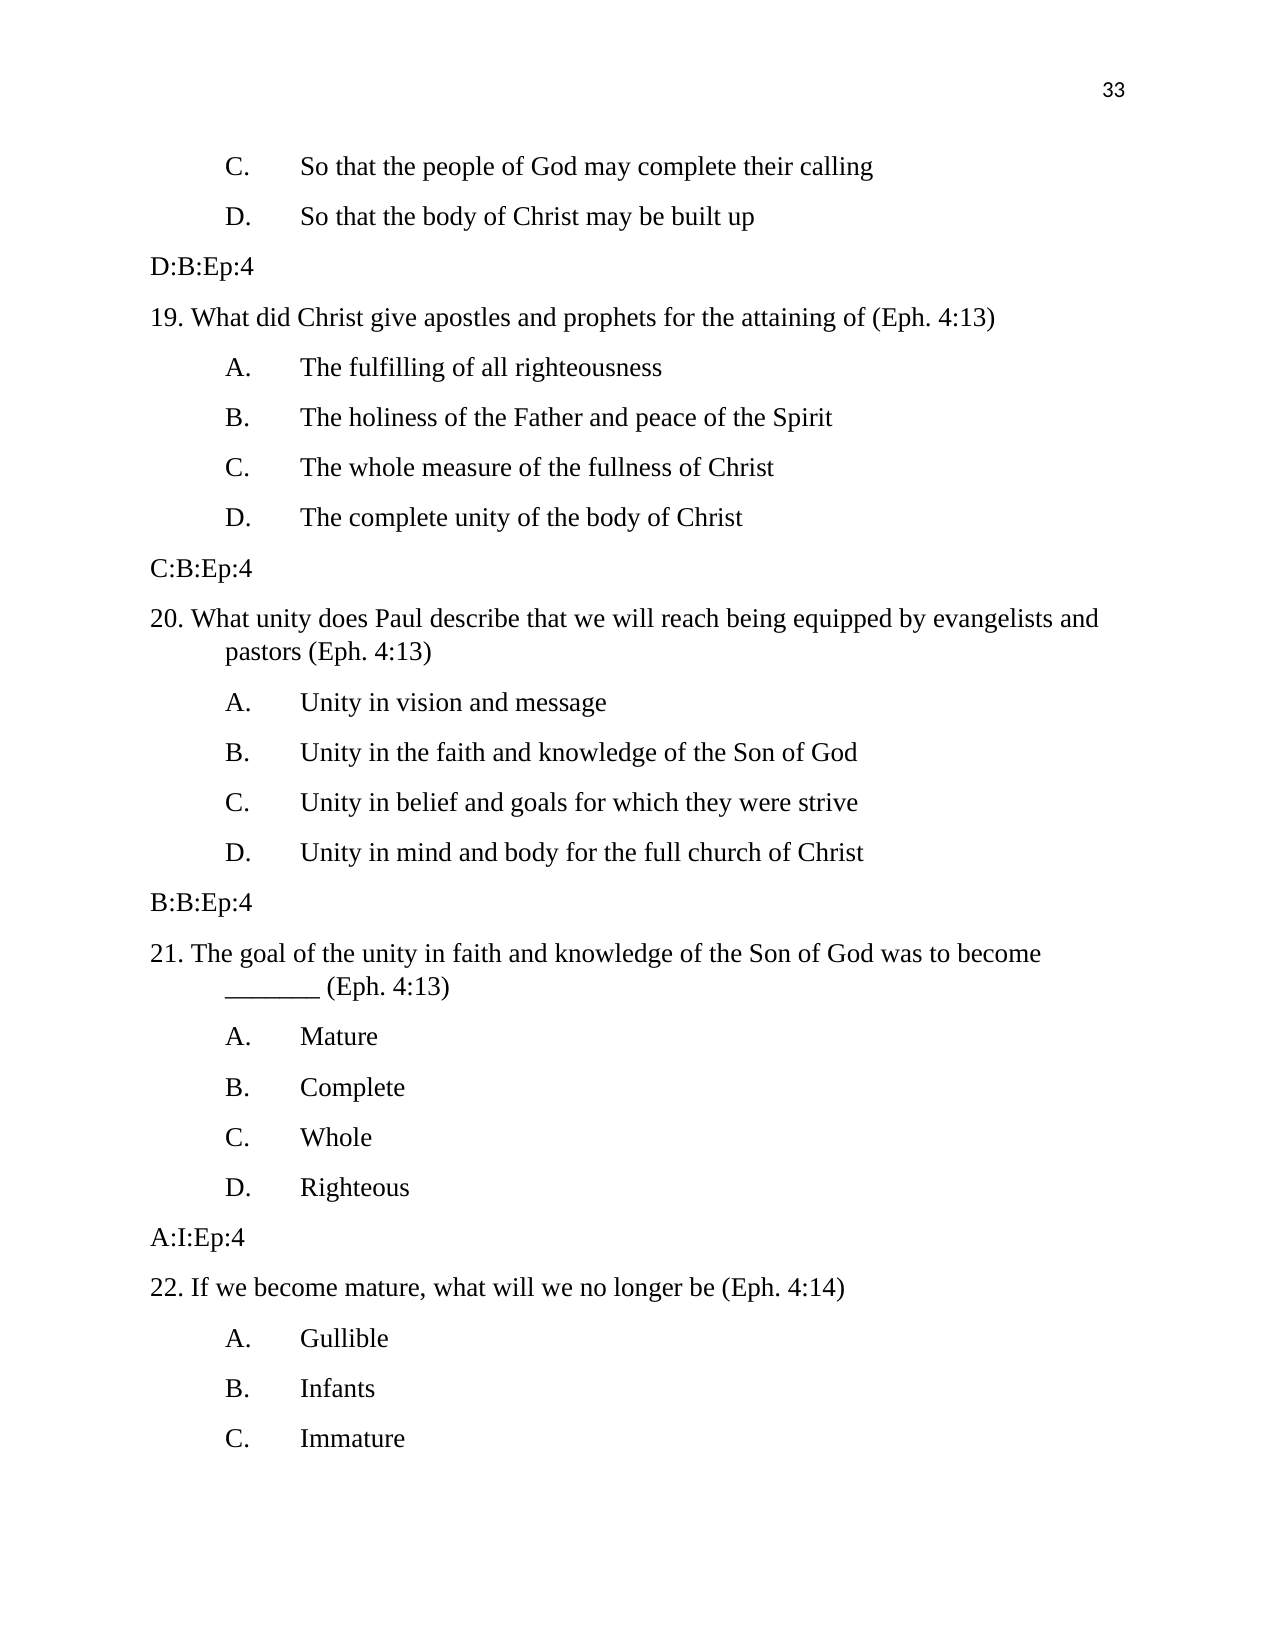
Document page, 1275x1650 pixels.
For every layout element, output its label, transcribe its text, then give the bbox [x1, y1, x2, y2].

text A. Mature [150, 1020, 1125, 1052]
text B. Unity in the faith and knowledge of the Son of God [150, 736, 1125, 767]
text A. Unity in vision and message [150, 686, 1125, 717]
text A. Gullible [150, 1322, 1125, 1353]
text 19. What did Christ give apostles and prophets for the attaining of (Eph. 4:13) [150, 301, 1125, 332]
text B. Infants [150, 1372, 1125, 1403]
text 22. If we become mature, what will we no longer be (Eph. 4:14) [150, 1271, 1125, 1303]
text A:I:Ep:4 [150, 1221, 1125, 1252]
text D. So that the body of Christ may be built up [150, 200, 1125, 231]
text C:B:Ep:4 [150, 552, 1125, 583]
text C. So that the people of God may complete their calling [150, 150, 1125, 181]
text C. Immature [150, 1422, 1125, 1453]
text C. Whole [150, 1121, 1125, 1152]
text B. Complete [150, 1071, 1125, 1102]
text 20. What unity does Paul describe that we will reach being equipped by evangelists and pastors (Eph. 4:13) [150, 602, 1125, 667]
text D:B:Ep:4 [150, 250, 1125, 282]
text C. The whole measure of the fullness of Christ [150, 451, 1125, 482]
text D. Righteous [150, 1171, 1125, 1202]
text A. The fulfilling of all righteousness [150, 351, 1125, 382]
text B:B:Ep:4 [150, 886, 1125, 918]
text D. Unity in mind and body for the full church of Christ [150, 836, 1125, 867]
text C. Unity in belief and goals for which they were strive [150, 786, 1125, 817]
text B. The holiness of the Father and peace of the Spirit [150, 401, 1125, 432]
text 21. The goal of the unity in faith and knowledge of the Son of God was to become _______ (Eph. 4:13) [150, 937, 1125, 1001]
text D. The complete unity of the body of Christ [150, 501, 1125, 533]
